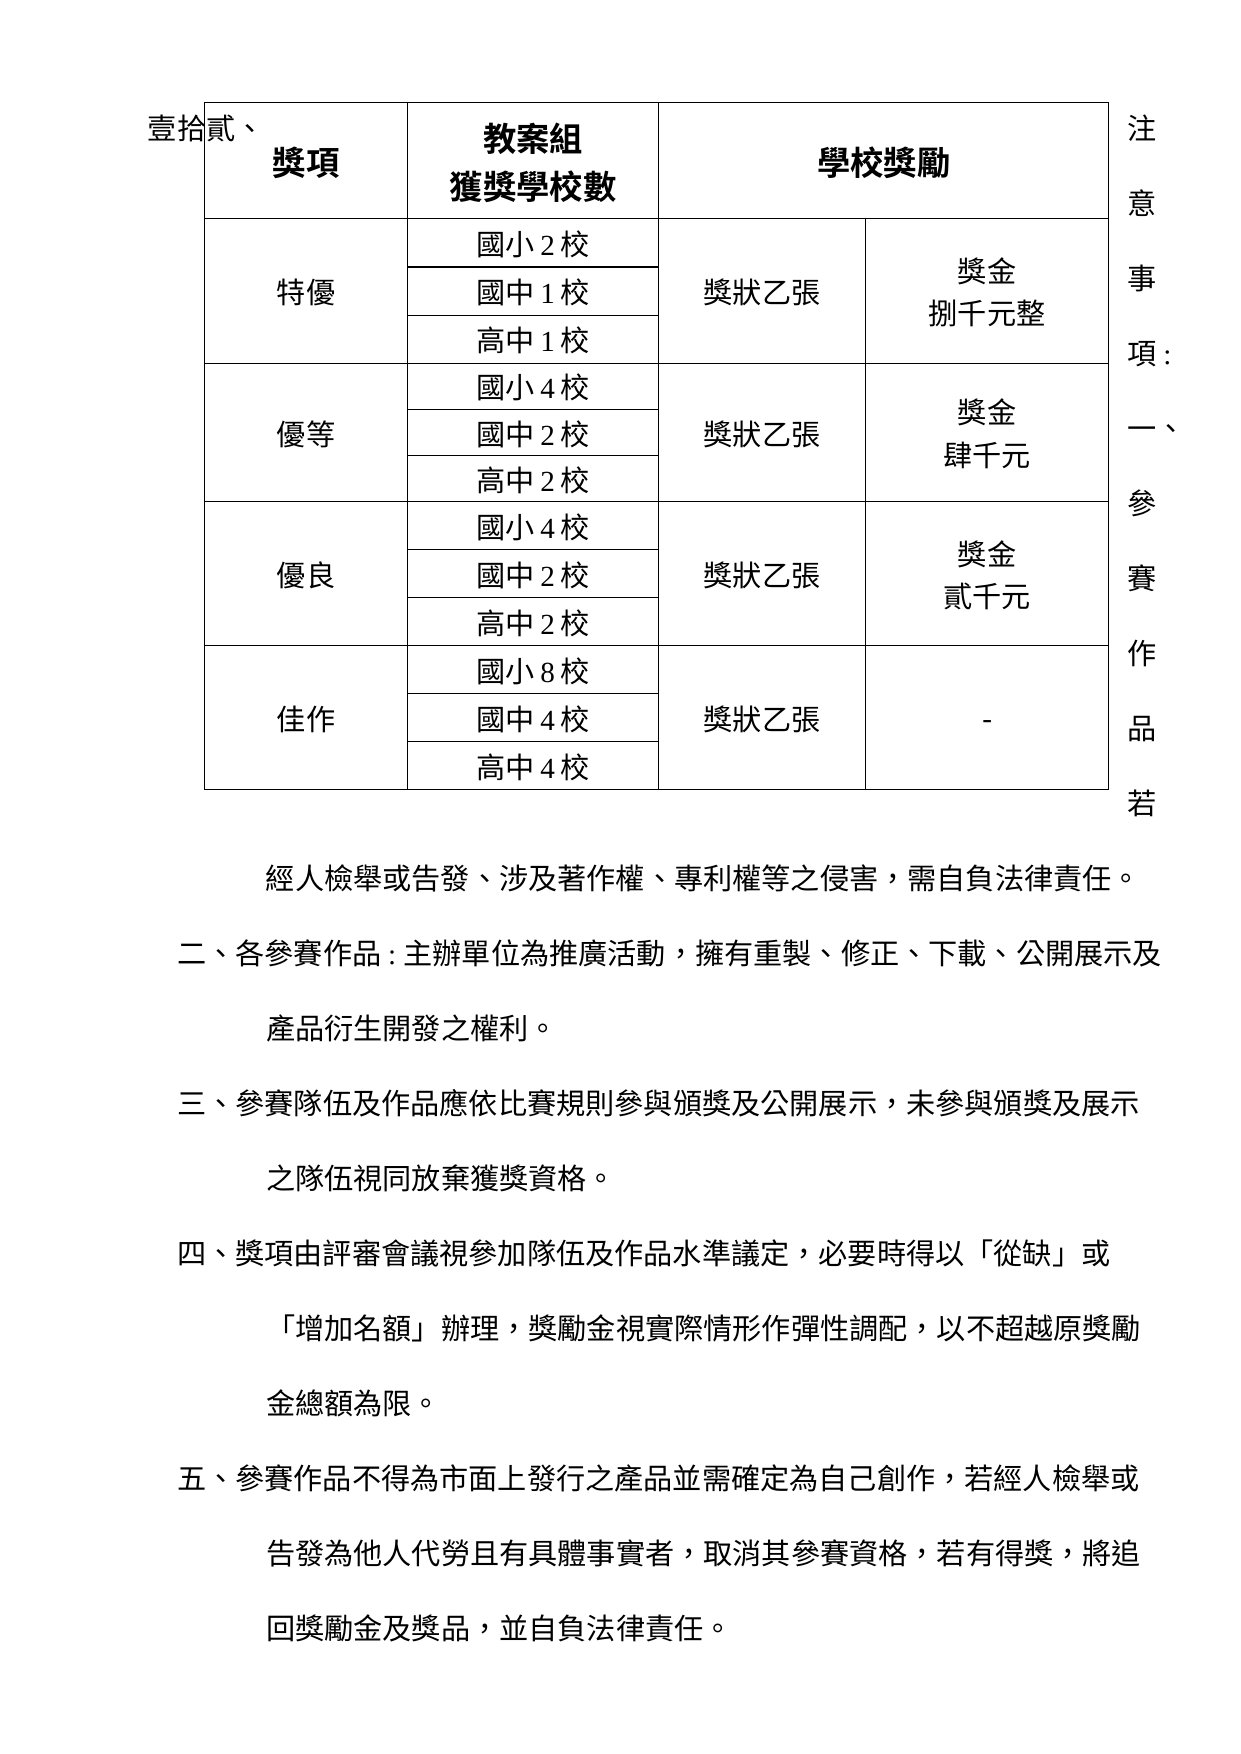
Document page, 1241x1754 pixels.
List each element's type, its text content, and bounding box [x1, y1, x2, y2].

table_cell 獎金 捌千元整 [866, 219, 1108, 362]
table_cell 國中1校 [408, 268, 658, 314]
text 一、參賽作品若經人檢舉或告發、涉及著作權、專利權等之侵害，需自負法律責任。 [148, 389, 1165, 914]
table_cell 國小8校 [408, 646, 658, 693]
list 注意事項 : [148, 89, 1165, 389]
table_cell 獎狀乙張 [659, 502, 865, 645]
table_header 獎項 [205, 103, 407, 218]
table_cell 佳作 [205, 646, 407, 789]
table_cell 國中2校 [408, 550, 658, 597]
text 四、獎項由評審會議視參加隊伍及作品水準議定，必要時得以「從缺」或「增加名額」辦理，獎勵金視實際情形作彈性調配，以不超越原獎勵金總額為限。 [148, 1214, 1165, 1439]
table_cell 國中2校 [408, 410, 658, 455]
table_header 教案組 獲獎學校數 [408, 103, 658, 218]
text 五、參賽作品不得為市面上發行之產品並需確定為自己創作，若經人檢舉或告發為他人代勞且有具體事實者，取消其參賽資格，若有得獎，將追回獎勵金及獎品，並自負法律責任。 [148, 1439, 1165, 1664]
table_cell - [866, 646, 1108, 789]
table_cell 高中2校 [408, 598, 658, 645]
table_header 學校獎勵 [659, 103, 1108, 218]
text 三、參賽隊伍及作品應依比賽規則參與頒獎及公開展示，未參與頒獎及展示之隊伍視同放棄獲獎資格。 [148, 1064, 1165, 1214]
table_cell 國小4校 [408, 364, 658, 409]
table_cell 優良 [205, 502, 407, 645]
table_cell 獎狀乙張 [659, 219, 865, 362]
table_cell 國小2校 [408, 219, 658, 266]
table_cell 國小4校 [408, 502, 658, 549]
table_cell 特優 [205, 219, 407, 362]
table_cell 國中4校 [408, 694, 658, 741]
table_cell 高中4校 [408, 742, 658, 789]
text 二、各參賽作品 : 主辦單位為推廣活動，擁有重製、修正、下載、公開展示及產品衍生開發之權利。 [148, 914, 1165, 1064]
table_cell 獎狀乙張 [659, 646, 865, 789]
table_cell 高中2校 [408, 456, 658, 501]
table_cell 獎金 貳千元 [866, 502, 1108, 645]
table_cell 獎金 肆千元 [866, 364, 1108, 501]
table_cell 獎狀乙張 [659, 364, 865, 501]
table_cell 優等 [205, 364, 407, 501]
table_cell 高中1校 [408, 316, 658, 362]
